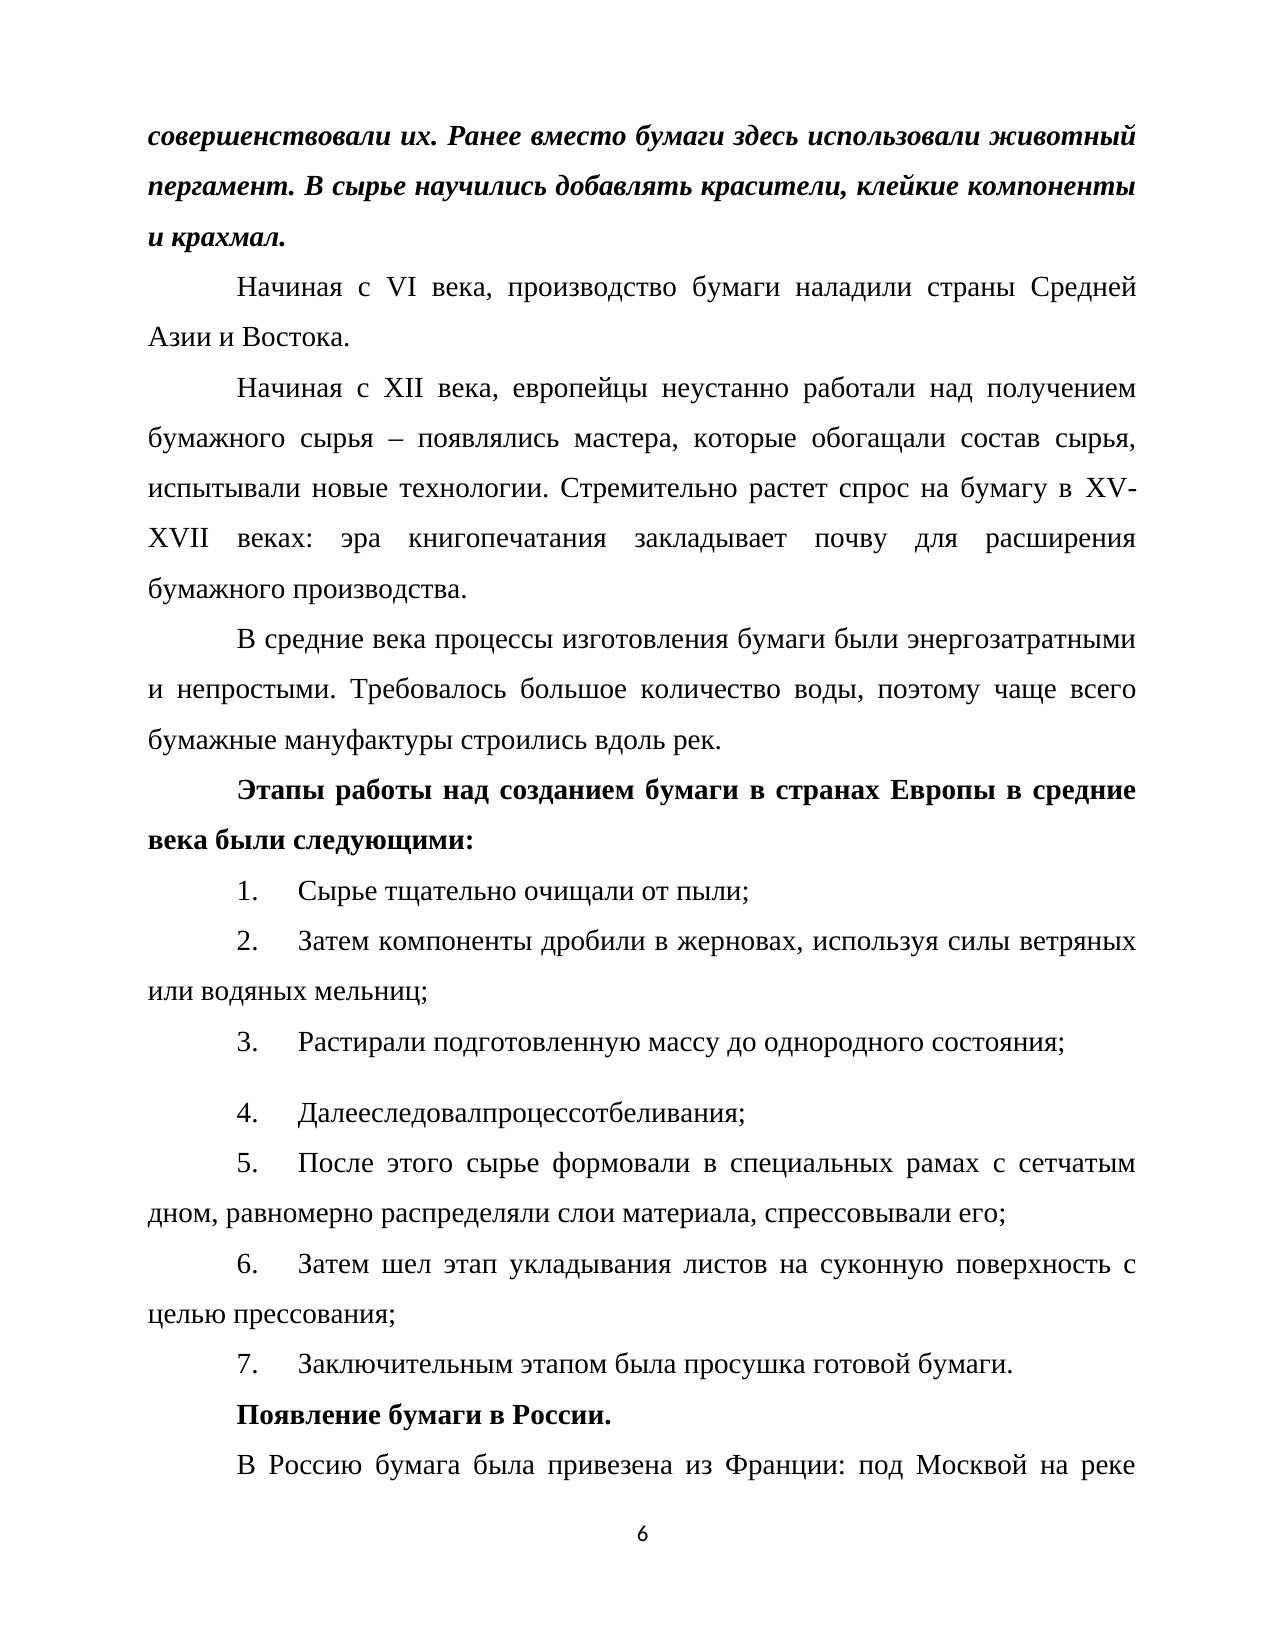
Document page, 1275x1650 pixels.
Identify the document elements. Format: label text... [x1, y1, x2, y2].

text Появление бумаги в России. [148, 1397, 1137, 1430]
list Далееследовалпроцессотбеливания; [148, 1095, 1137, 1128]
text Начиная с VI века, производство бумаги наладили страны Средней Азии и Востока. [148, 269, 1137, 353]
text Начиная с XII века, европейцы неустанно работали над получением бумажного сырья – появлялись мастера, которые обогащали состав сырья, испытывали новые технологии. Стремительно растет спрос на бумагу в XV-XVII веках: эра книгопечатания закладывает почву для расширения бумажного производства. [148, 370, 1137, 604]
list Затем компоненты дробили в жерновах, используя силы ветряных или водяных мельниц; [148, 923, 1137, 1007]
list Затем шел этап укладывания листов на суконную поверхность с целью прессования; [148, 1246, 1137, 1330]
list После этого сырье формовали в специальных рамах с сетчатым дном, равномерно распределяли слои материала, спрессовывали его; [148, 1145, 1137, 1229]
text В средние века процессы изготовления бумаги были энергозатратными и непростыми. Требовалось большое количество воды, поэтому чаще всего бумажные мануфактуры строились вдоль рек. [148, 621, 1137, 755]
list Растирали подготовленную массу до однородного состояния; [148, 1024, 1137, 1057]
text Этапы работы над созданием бумаги в странах Европы в средние века были следующими: [148, 772, 1137, 856]
list Заключительным этапом была просушка готовой бумаги. [148, 1346, 1137, 1380]
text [148, 118, 1137, 252]
list Сырье тщательно очищали от пыли; [148, 873, 1137, 906]
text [148, 1447, 1137, 1481]
